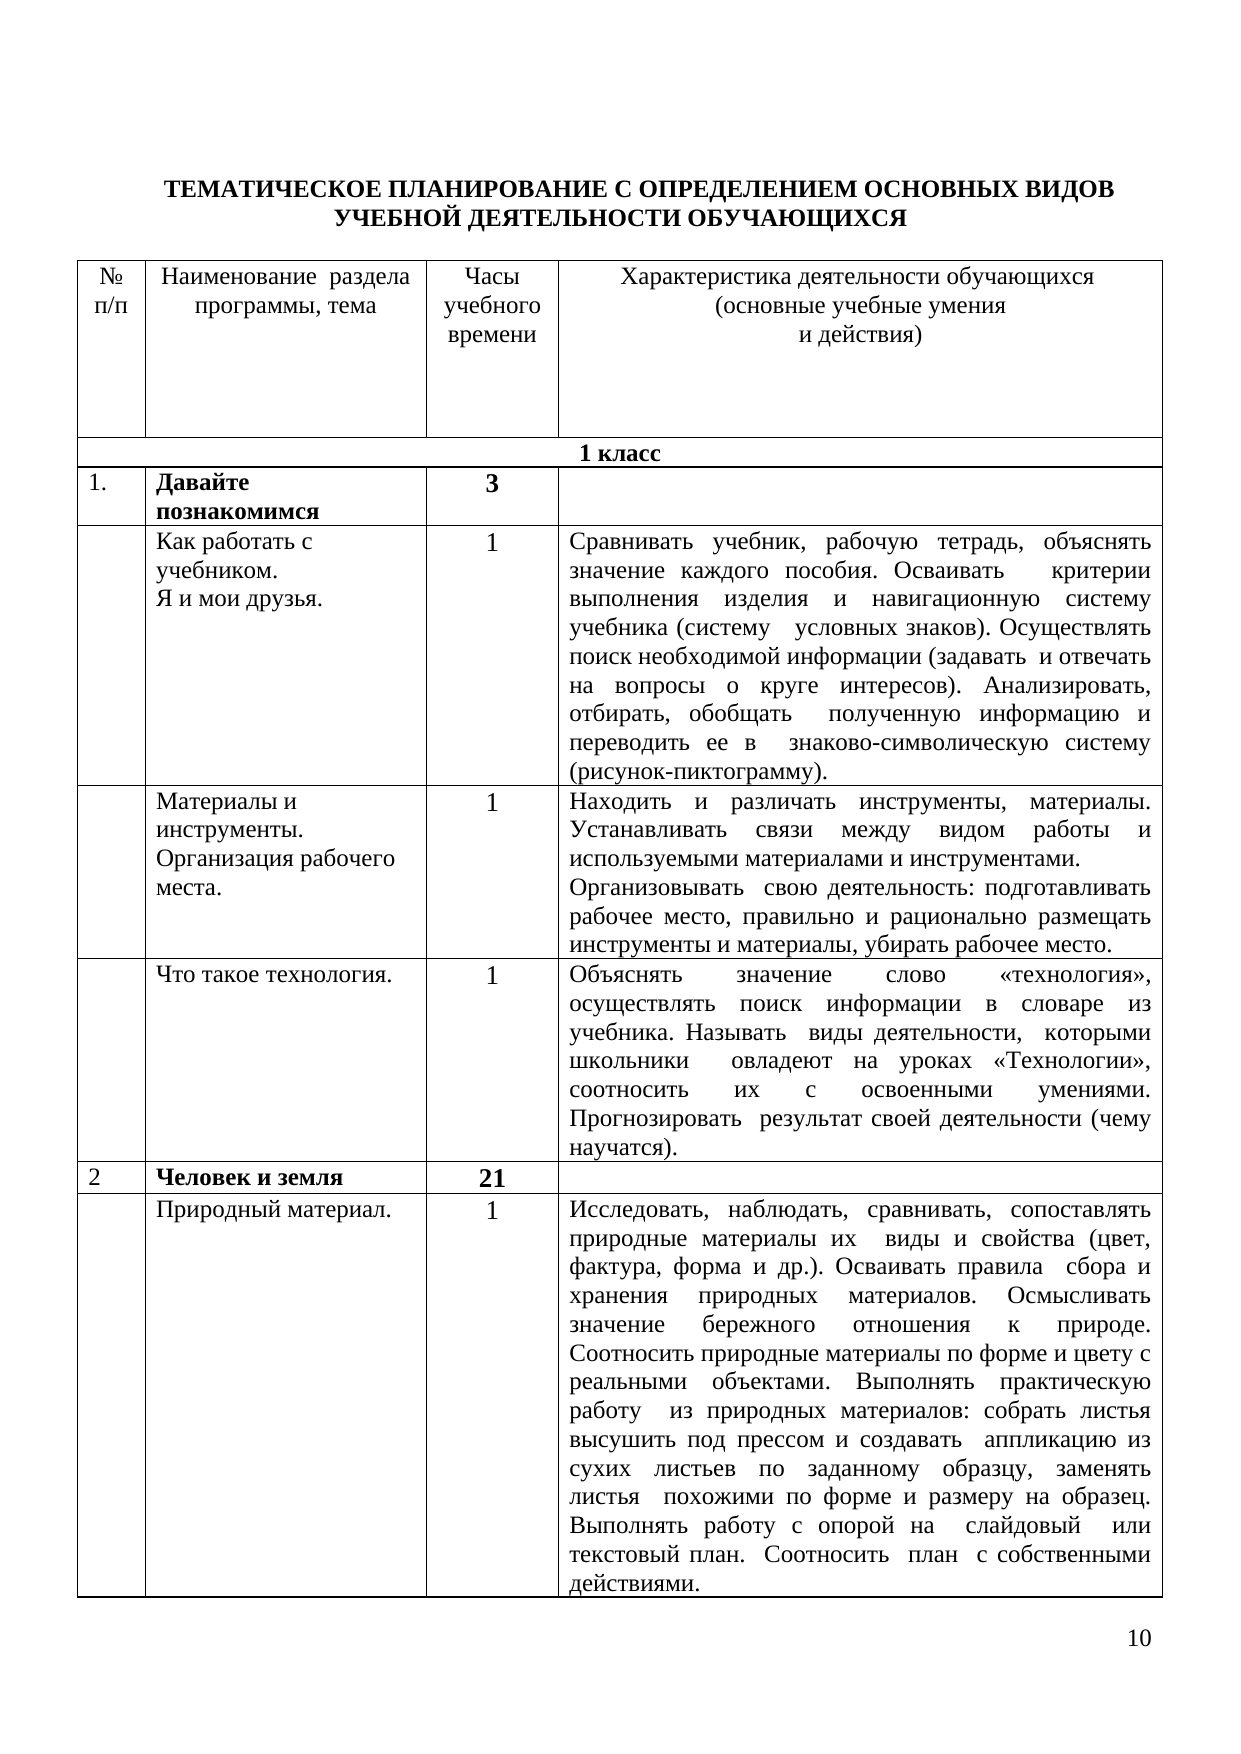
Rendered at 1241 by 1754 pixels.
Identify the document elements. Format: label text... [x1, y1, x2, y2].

table_cell Материалы и инструменты. Организация рабочего места. [146, 786, 426, 958]
table_cell 1 [427, 1194, 558, 1596]
table_cell Давайте познакомимся [146, 468, 426, 525]
table_cell Природный материал. [146, 1194, 426, 1596]
table_header Характеристика деятельности обучающихся (основные учебные умения и действия) [559, 261, 1162, 437]
table_cell 1 [427, 786, 558, 958]
table_cell 2 [78, 1162, 145, 1193]
table_cell 1 класс [78, 438, 1162, 466]
table_cell 1. [78, 468, 145, 525]
text ТЕМАТИЧЕСКОЕ ПЛАНИРОВАНИЕ С ОПРЕДЕЛЕНИЕМ ОСНОВНЫХ ВИДОВ УЧЕБНОЙ ДЕЯТЕЛЬНОСТИ ОБУЧАЮЩИХСЯ [89, 174, 1152, 232]
table_cell [559, 1162, 1162, 1193]
table_cell [78, 786, 145, 958]
table_cell Как работать с учебником. Я и мои друзья. [146, 526, 426, 785]
table_cell Сравнивать учебник, рабочую тетрадь, объяснять значение каждого пособия. Осваивать критерии выполнения изделия и навигационную систему учебника (систему условных знаков). Осуществлять поиск необходимой информации (задавать и отвечать на вопросы о круге интересов). Анализировать, отбирать, обобщать полученную информацию и переводить ее в знаково-символическую систему (рисунок-пиктограмму). [559, 526, 1162, 785]
table_header Наименование раздела программы, тема [146, 261, 426, 437]
table_cell Человек и земля [146, 1162, 426, 1193]
table_cell [78, 959, 145, 1161]
table_cell Объяснять значение слово «технология», осуществлять поиск информации в словаре из учебника. Называть виды деятельности, которыми школьники овладеют на уроках «Технологии», соотносить их с освоенными умениями. Прогнозировать результат своей деятельности (чему научатся). [559, 959, 1162, 1161]
table_cell 3 [427, 468, 558, 525]
table_header Часы учебного времени [427, 261, 558, 437]
table_cell Что такое технология. [146, 959, 426, 1161]
table_header № п/п [78, 261, 145, 437]
table_cell 1 [427, 959, 558, 1161]
table_cell Исследовать, наблюдать, сравнивать, сопоставлять природные материалы их виды и свойства (цвет, фактура, форма и др.). Осваивать правила сбора и хранения природных материалов. Осмысливать значение бережного отношения к природе. Соотносить природные материалы по форме и цвету с реальными объектами. Выполнять практическую работу из природных материалов: собрать листья высушить под прессом и создавать аппликацию из сухих листьев по заданному образцу, заменять листья похожими по форме и размеру на образец. Выполнять работу с опорой на слайдовый или текстовый план. Соотносить план с собственными действиями. [559, 1194, 1162, 1596]
table_cell [78, 526, 145, 785]
table_cell [78, 1194, 145, 1596]
table_cell 21 [427, 1162, 558, 1193]
table_cell 1 [427, 526, 558, 785]
table_cell [559, 468, 1162, 525]
table_cell Находить и различать инструменты, материалы. Устанавливать связи между видом работы и используемыми материалами и инструментами. Организовывать свою деятельность: подготавливать рабочее место, правильно и рационально размещать инструменты и материалы, убирать рабочее место. [559, 786, 1162, 958]
